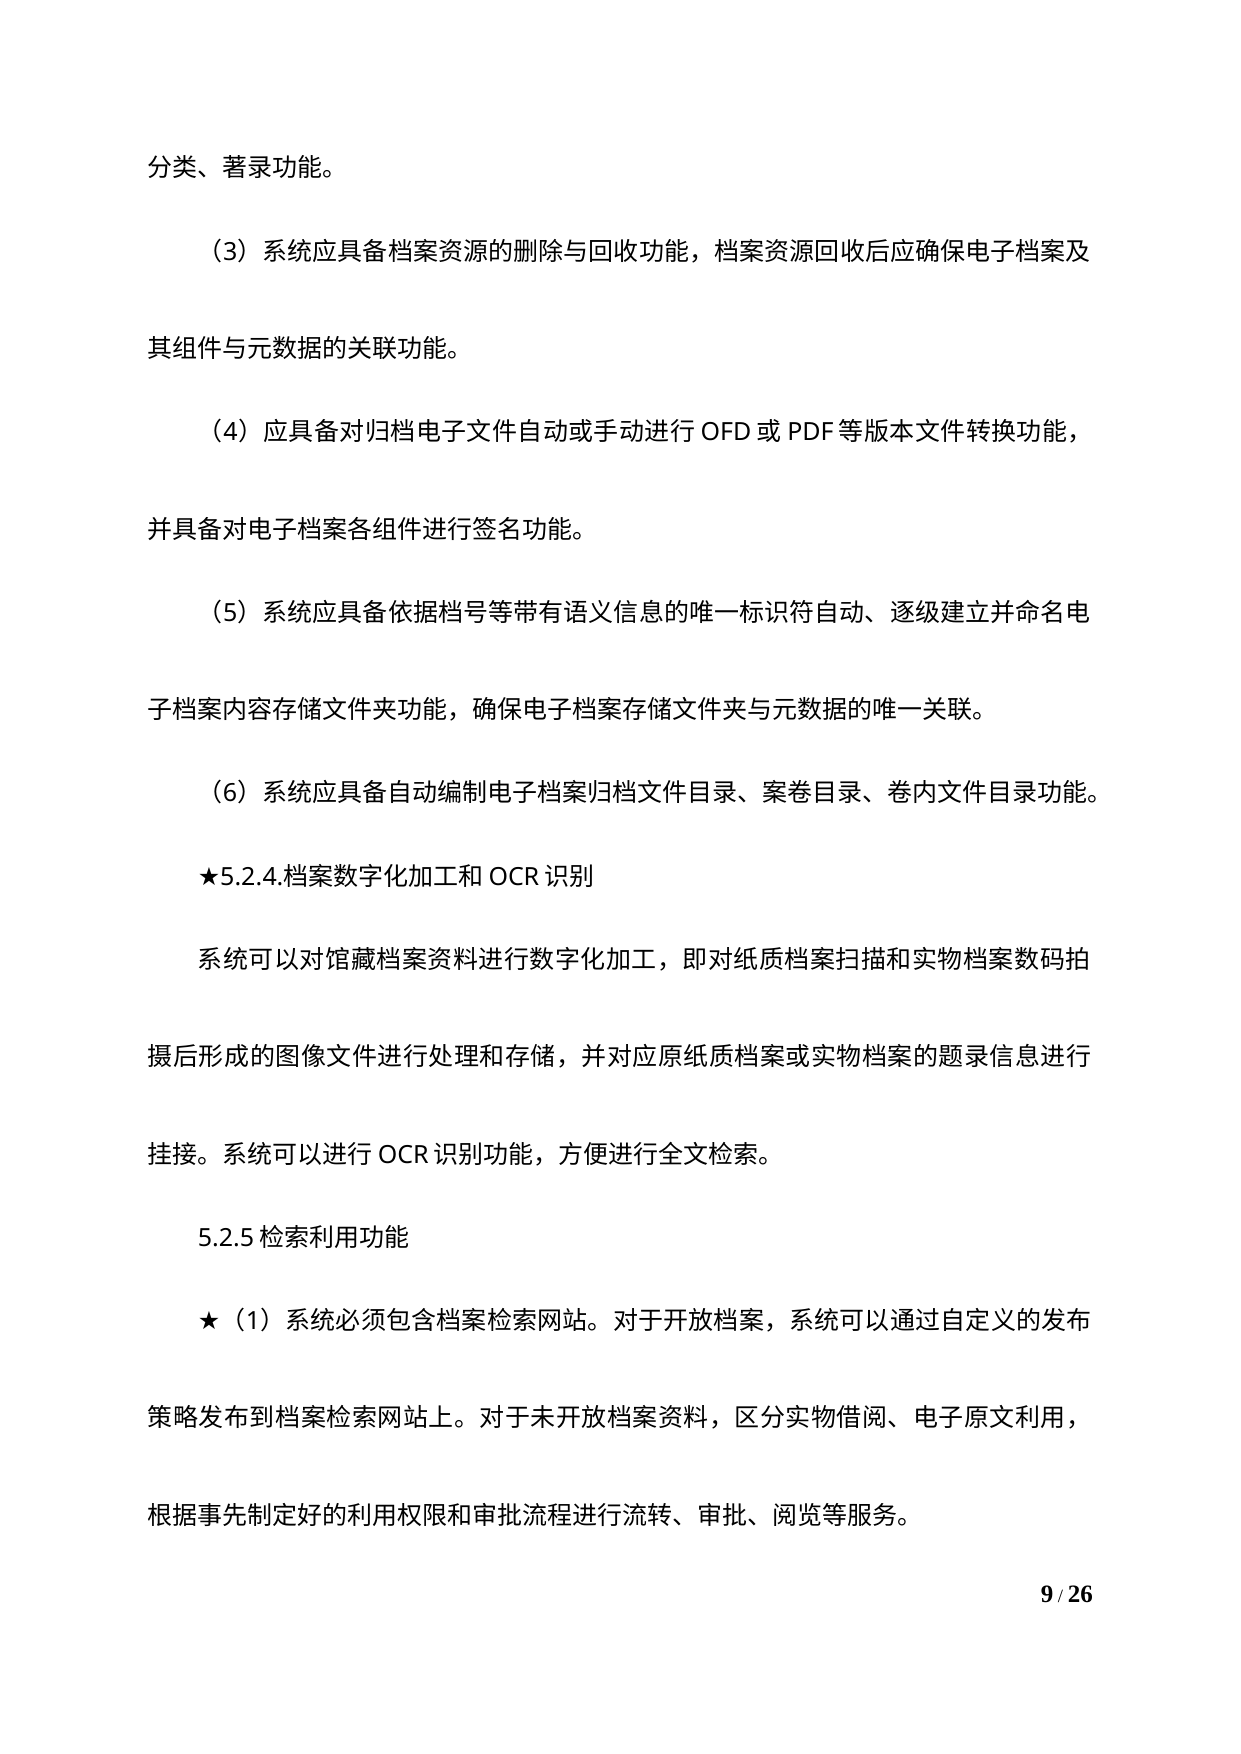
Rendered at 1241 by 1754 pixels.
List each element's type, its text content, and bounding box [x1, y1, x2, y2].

text （6）系统应具备自动编制电子档案归档文件目录、案卷目录、卷内文件目录功能。 [148, 758, 1092, 823]
text 系统可以对馆藏档案资料进行数字化加工，即对纸质档案扫描和实物档案数码拍摄后形成的图像文件进行处理和存储，并对应原纸质档案或实物档案的题录信息进行挂接。系统可以进行OCR识别功能，方便进行全文检索。 [148, 925, 1092, 1185]
text 5.2.5检索利用功能 [148, 1203, 1092, 1268]
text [148, 133, 1092, 198]
text （3）系统应具备档案资源的删除与回收功能，档案资源回收后应确保电子档案及其组件与元数据的关联功能。 [148, 217, 1092, 379]
text ★（1）系统必须包含档案检索网站。对于开放档案，系统可以通过自定义的发布策略发布到档案检索网站上。对于未开放档案资料，区分实物借阅、电子原文利用，根据事先制定好的利用权限和审批流程进行流转、审批、阅览等服务。 [148, 1286, 1092, 1546]
text （5）系统应具备依据档号等带有语义信息的唯一标识符自动、逐级建立并命名电子档案内容存储文件夹功能，确保电子档案存储文件夹与元数据的唯一关联。 [148, 578, 1092, 740]
text （4）应具备对归档电子文件自动或手动进行OFD或PDF等版本文件转换功能，并具备对电子档案各组件进行签名功能。 [148, 397, 1092, 560]
text ★5.2.4.档案数字化加工和OCR识别 [148, 842, 1092, 907]
